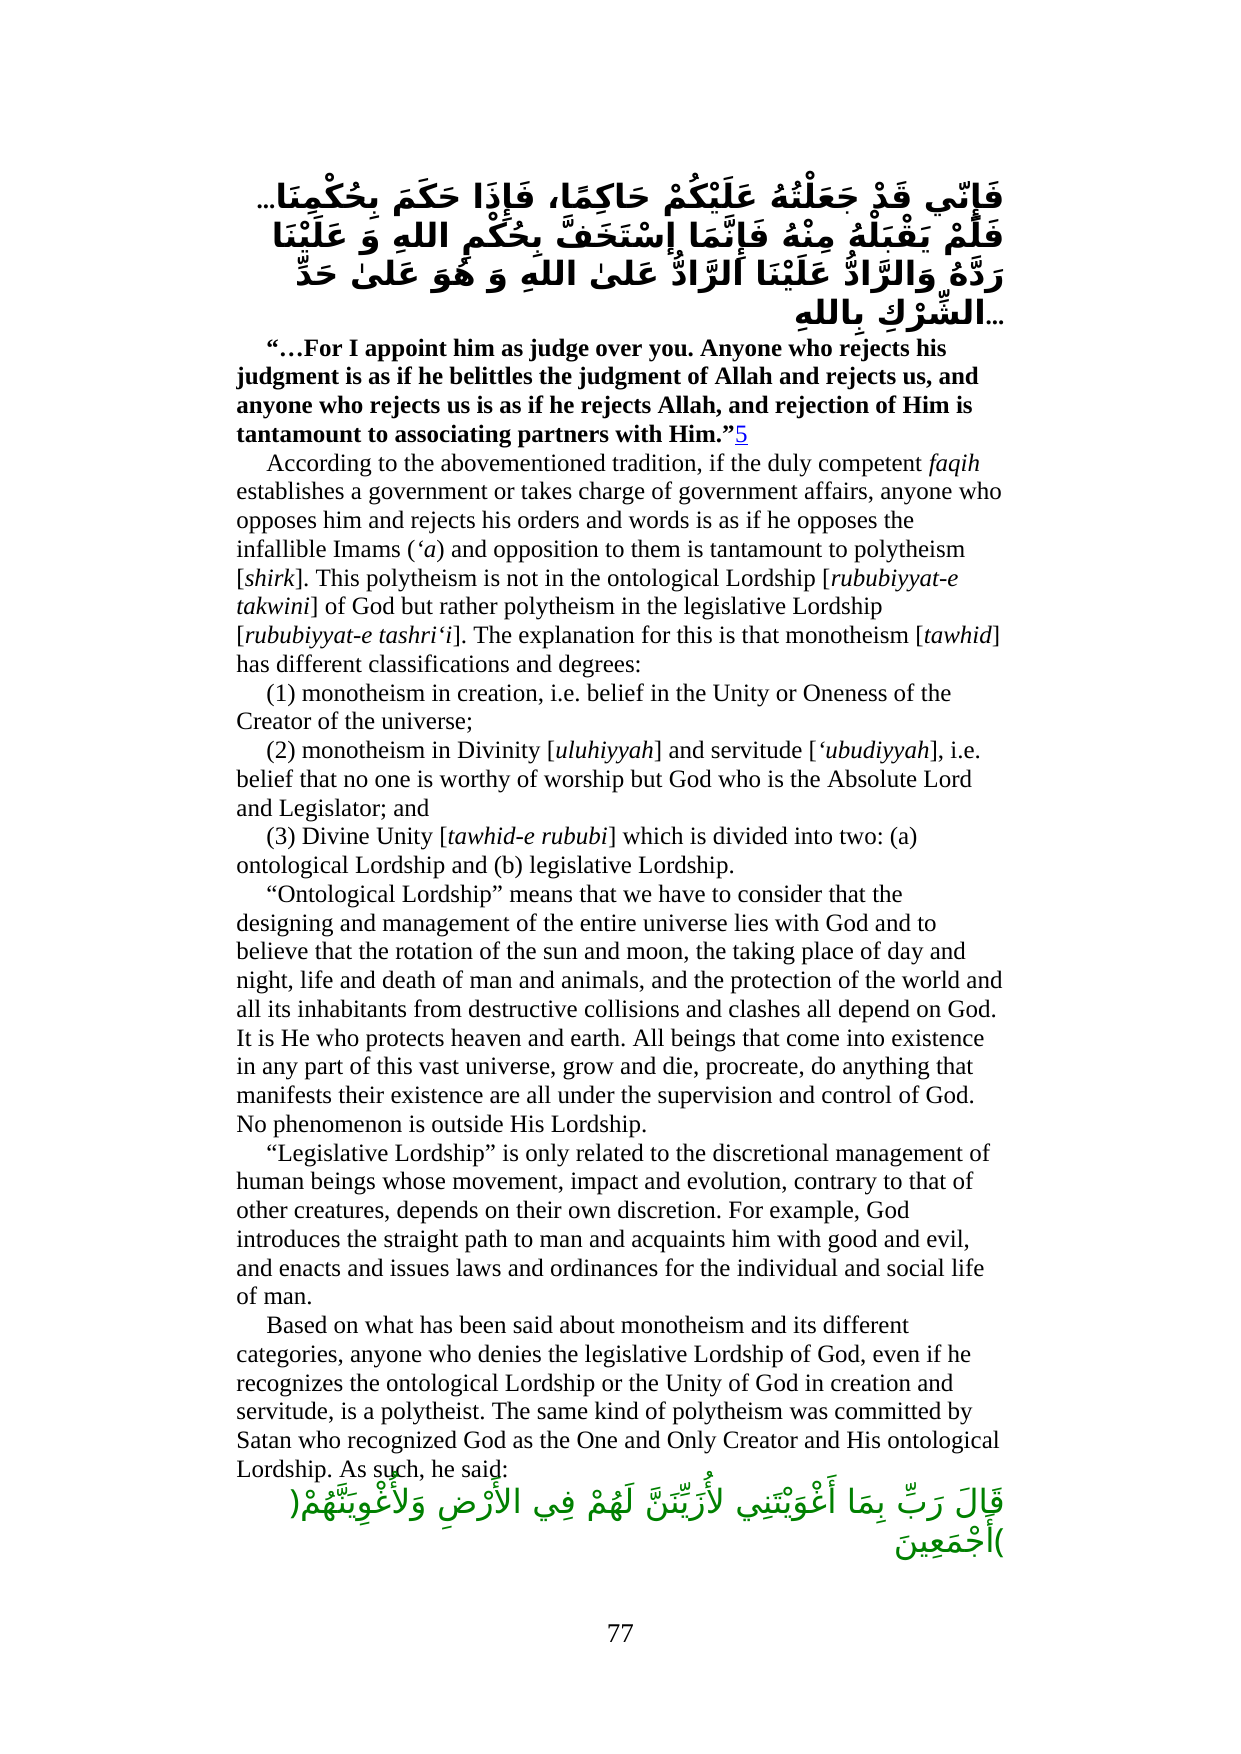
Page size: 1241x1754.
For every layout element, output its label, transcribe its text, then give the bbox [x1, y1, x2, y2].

text “Ontological Lordship” means that we have to consider that the designing and management of the entire universe lies with God and to believe that the rotation of the sun and moon, the taking place of day and night, life and death of man and animals, and the protection of the world and all its inhabitants from destructive collisions and clashes all depend on God. It is He who protects heaven and earth. All beings that come into existence in any part of this vast universe, grow and die, procreate, do anything that manifests their existence are all under the supervision and control of God. No phenomenon is outside His Lordship. [236, 879, 1004, 1138]
text (3) Divine Unity [tawhid-e rububi] which is divided into two: (a) ontological Lordship and (b) legislative Lordship. [236, 821, 1004, 879]
text “…For I appoint him as judge over you. Anyone who rejects his judgment is as if he belittles the judgment of Allah and rejects us, and anyone who rejects us is as if he rejects Allah, and rejection of Him is tantamount to associating partners with Him.”5 [236, 333, 1004, 448]
text Based on what has been said about monotheism and its different categories, anyone who denies the legislative Lordship of God, even if he recognizes the ontological Lordship or the Unity of God in creation and servitude, is a polytheist. The same kind of polytheism was committed by Satan who recognized God as the One and Only Creator and His ontological Lordship. As such, he said: [236, 1310, 1004, 1483]
text According to the abovementioned tradition, if the duly competent faqih establishes a government or takes charge of government affairs, anyone who opposes him and rejects his orders and words is as if he opposes the infallible Imams (‘a) and opposition to them is tantamount to polytheism [shirk]. This polytheism is not in the ontological Lordship [rububiyyat-e takwini] of God but rather polytheism in the legislative Lordship [rububiyyat-e tashri‘i]. The explanation for this is that monotheism [tawhid] has different classifications and degrees: [236, 448, 1004, 678]
text (2) monotheism in Divinity [uluhiyyah] and servitude [‘ubudiyyah], i.e. belief that no one is worthy of worship but God who is the Absolute Lord and Legislator; and [236, 735, 1004, 821]
text (1) monotheism in creation, i.e. belief in the Unity or Oneness of the Creator of the universe; [236, 678, 1004, 735]
text ...فَإِنّي قَدْ جَعَلْتُهُ عَلَيْكُمْ حَاكِمًا، فَإِذَا حَكَمَ بِحُكْمِنَا فَلَمْ يَقْبَلْهُ مِنْهُ فَإِنَّمَا إسْتَخَفَّ بِحُكْمِ اللهِ وَ عَلَيْنَا رَدَّهُ وَالرَّادُّ عَلَيْنَا الرَّادُّ عَلىٰ اللهِ وَ هُوَ عَلىٰ حَدِّ الشِّرْكِ بِاللهِ... [236, 177, 1004, 333]
text ﴿قَالَ رَبِّ بِمَا أَغْوَيْتَنِي لأُزَيِّنَنَّ لَهُمْ فِي الأَرْضِ وَلأُغْوِيَنَّهُمْ أَجْمَعِينَ﴾ [236, 1483, 1004, 1560]
text “Legislative Lordship” is only related to the discretional management of human beings whose movement, impact and evolution, contrary to that of other creatures, depends on their own discretion. For example, God introduces the straight path to man and acquaints him with good and evil, and enacts and issues laws and ordinances for the individual and social life of man. [236, 1138, 1004, 1310]
